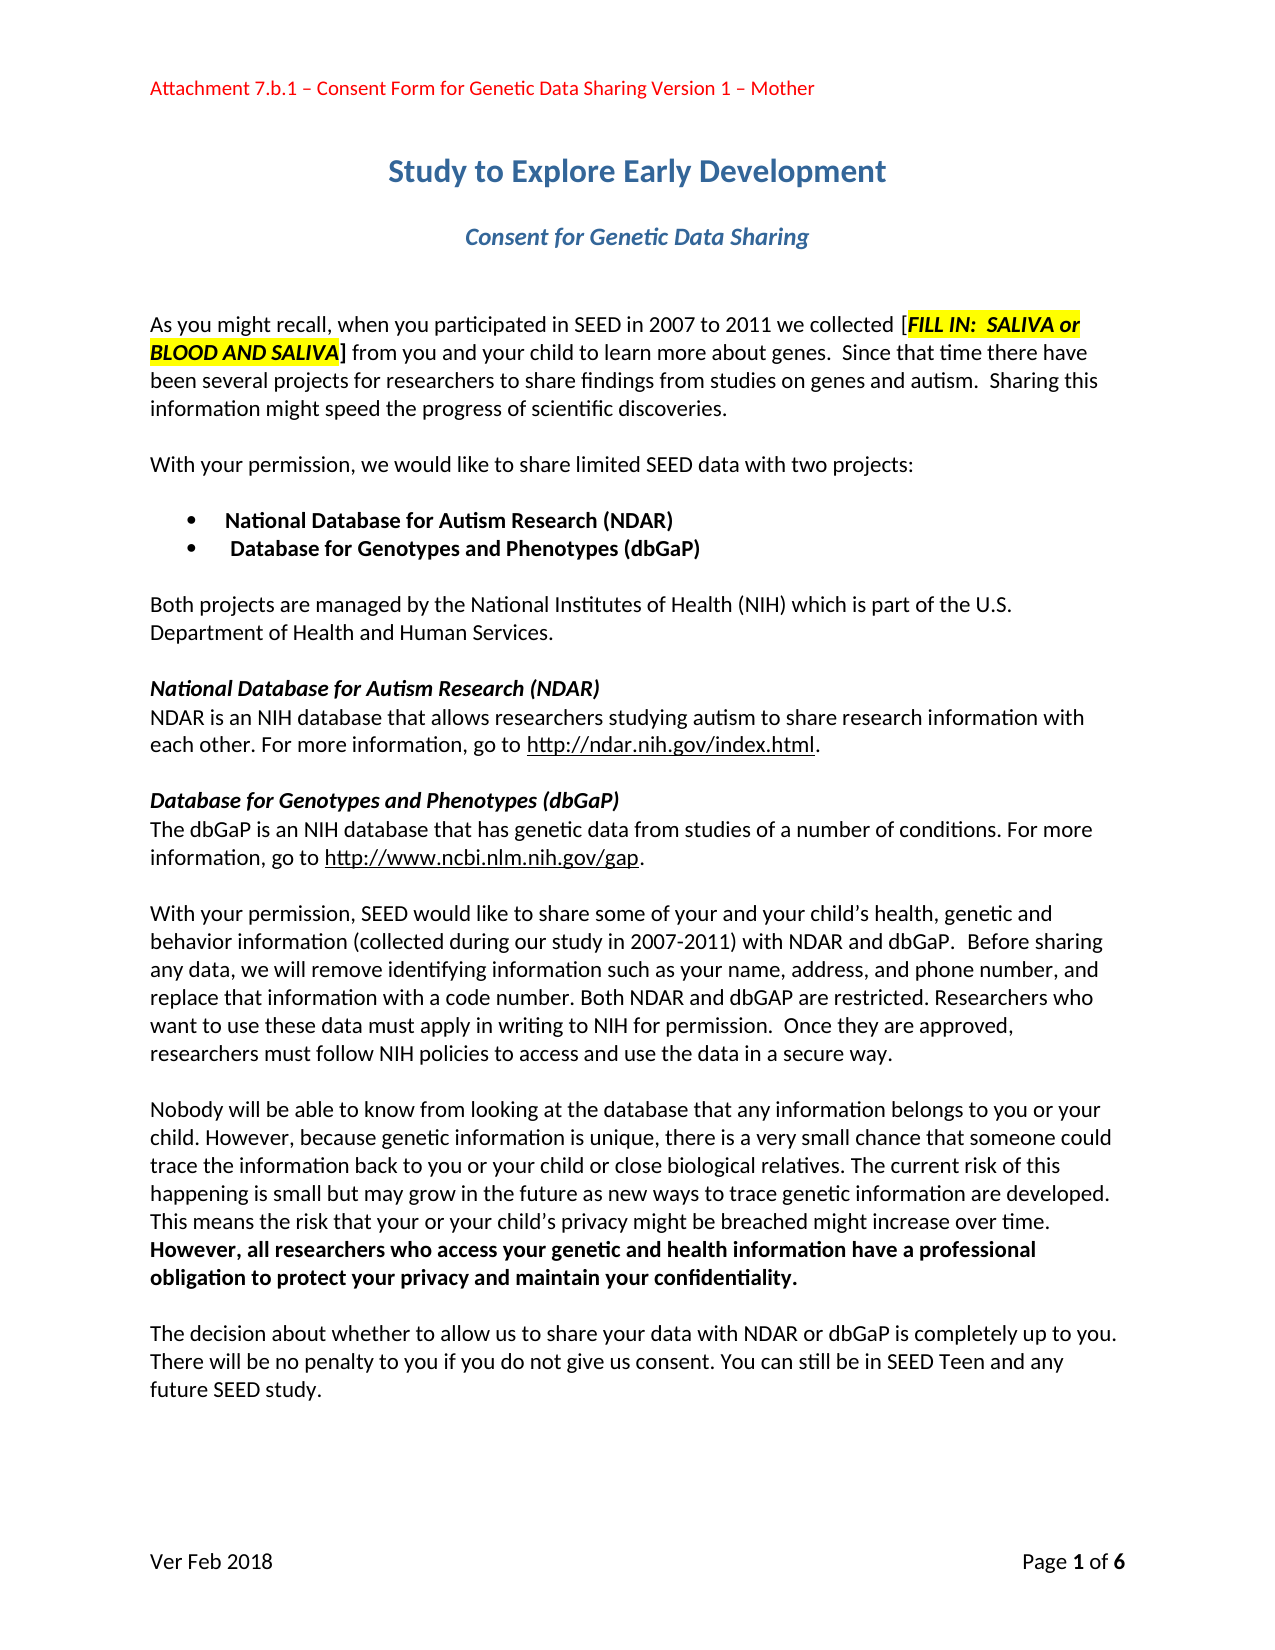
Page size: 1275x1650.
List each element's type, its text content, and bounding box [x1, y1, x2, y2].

text Study to Explore Early Development [150, 150, 1125, 191]
text National Database for Autism Research (NDAR) [150, 674, 1125, 703]
text Database for Genotypes and Phenotypes (dbGaP) [150, 787, 1125, 815]
text Consent for Genetic Data Sharing [150, 221, 1125, 252]
text Nobody will be able to know from looking at the database that any information belongs to you or your child. However, because genetic information is unique, there is a very small chance that someone could trace the information back to you or your child or close biological relatives. The current risk of this happening is small but may grow in the future as new ways to trace genetic information are developed. This means the risk that your or your child’s privacy might be breached might increase over time. However, all researchers who access your genetic and health information have a professional obligation to protect your privacy and maintain your confidentiality. [150, 1095, 1125, 1291]
text With your permission, SEED would like to share some of your and your child’s health, genetic and behavior information (collected during our study in 2007-2011) with NDAR and dbGaP. Before sharing any data, we will remove identifying information such as your name, address, and phone number, and replace that information with a code number. Both NDAR and dbGAP are restricted. Researchers who want to use these data must apply in writing to NIH for permission. Once they are approved, researchers must follow NIH policies to access and use the data in a secure way. [150, 899, 1125, 1067]
text Both projects are managed by the National Institutes of Health (NIH) which is part of the U.S. Department of Health and Human Services. [150, 591, 1125, 647]
text With your permission, we would like to share limited SEED data with two projects: [150, 450, 1125, 478]
list National Database for Autism Research (NDAR) [187, 506, 1125, 534]
text The decision about whether to allow us to share your data with NDAR or dbGaP is completely up to you. There will be no penalty to you if you do not give us consent. You can still be in SEED Teen and any future SEED study. [150, 1319, 1125, 1403]
text As you might recall, when you participated in SEED in 2007 to 2011 we collected [FILL IN: SALIVA or BLOOD AND SALIVA] from you and your child to learn more about genes. Since that time there have been several projects for researchers to share findings from studies on genes and autism. Sharing this information might speed the progress of scientific discoveries. [150, 310, 1125, 422]
list Database for Genotypes and Phenotypes (dbGaP) [187, 534, 1125, 562]
text NDAR is an NIH database that allows researchers studying autism to share research information with each other. For more information, go to http://ndar.nih.gov/index.html. [150, 703, 1125, 759]
text The dbGaP is an NIH database that has genetic data from studies of a number of conditions. For more information, go to http://www.ncbi.nlm.nih.gov/gap. [150, 815, 1125, 871]
